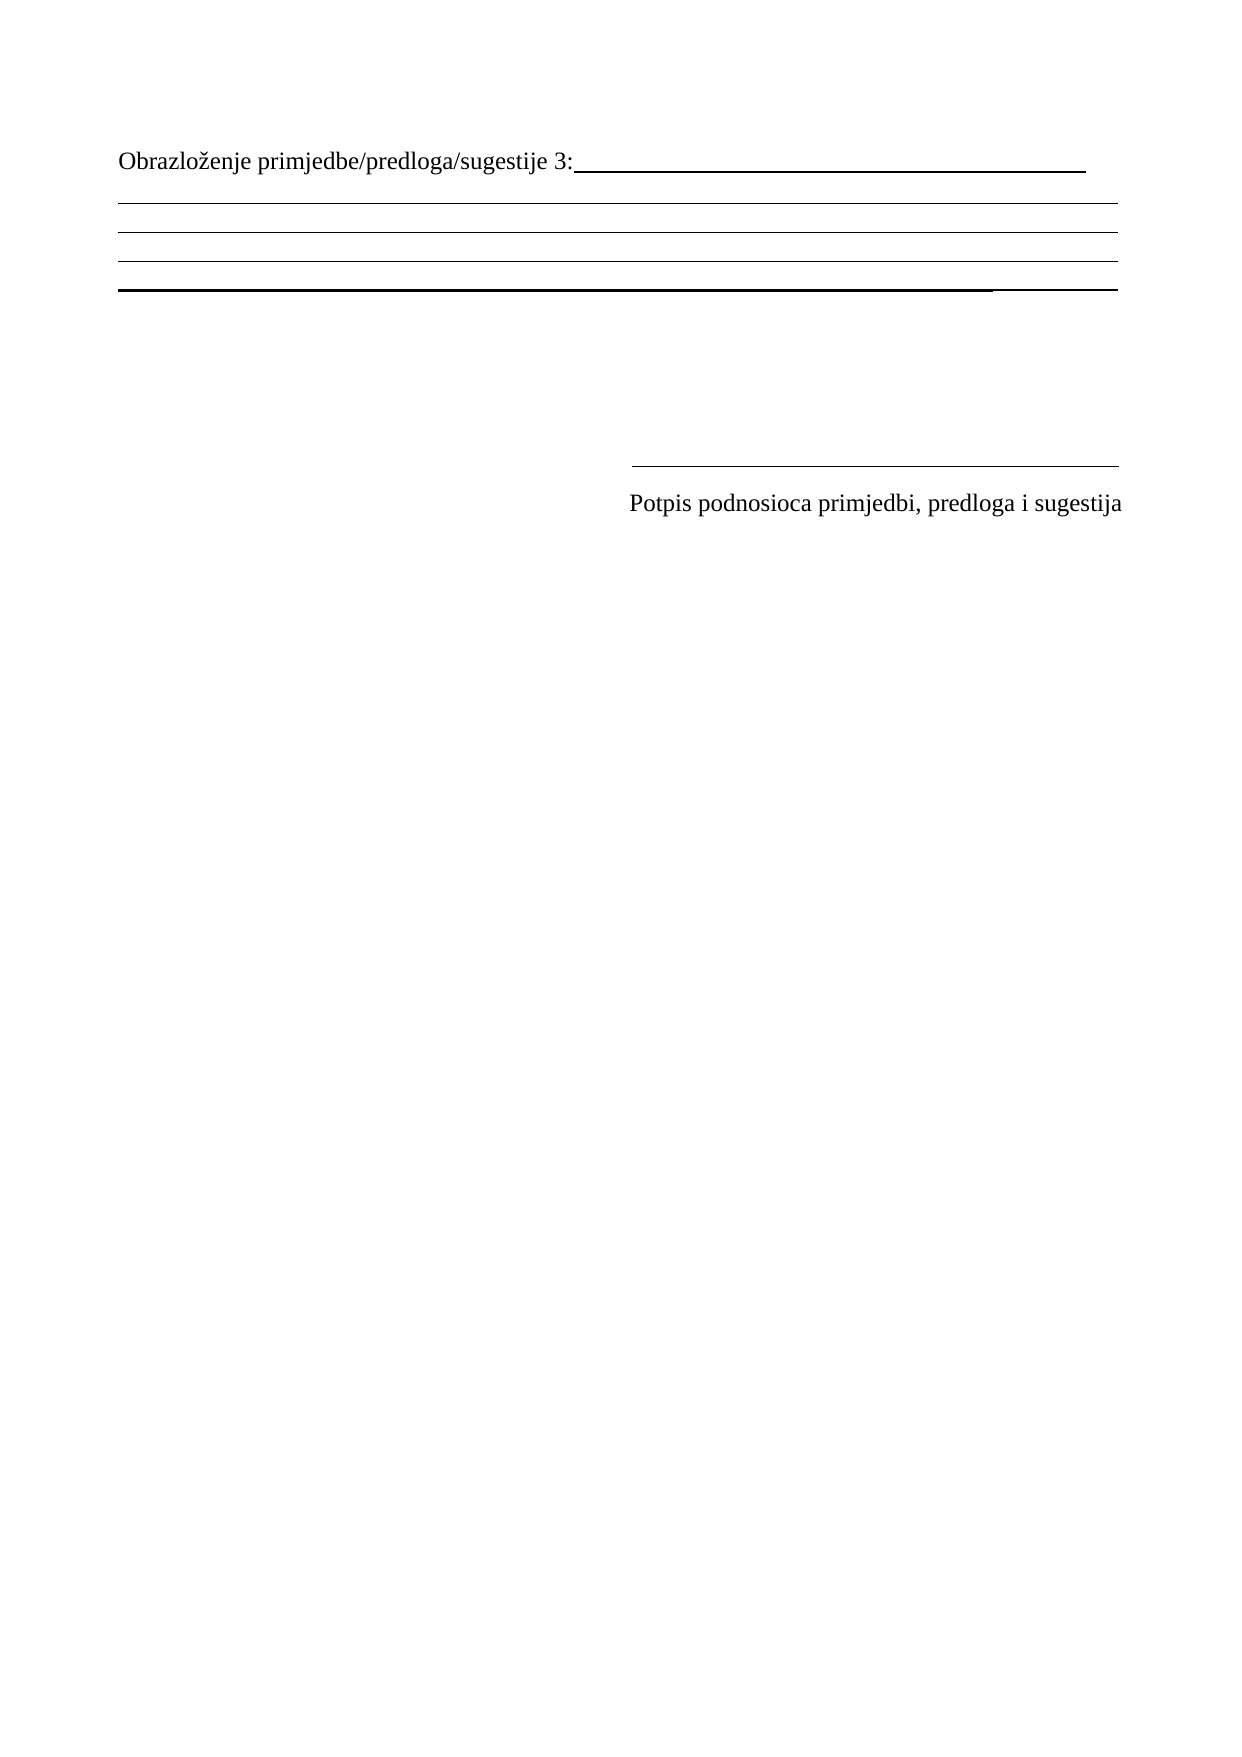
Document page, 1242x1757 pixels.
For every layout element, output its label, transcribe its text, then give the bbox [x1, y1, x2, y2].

text Obrazloženje primjedbe/predloga/sugestije 3: _____ [118, 147, 1135, 174]
text Potpis podnosioca primjedbi, predloga i sugestija [629, 488, 1135, 517]
